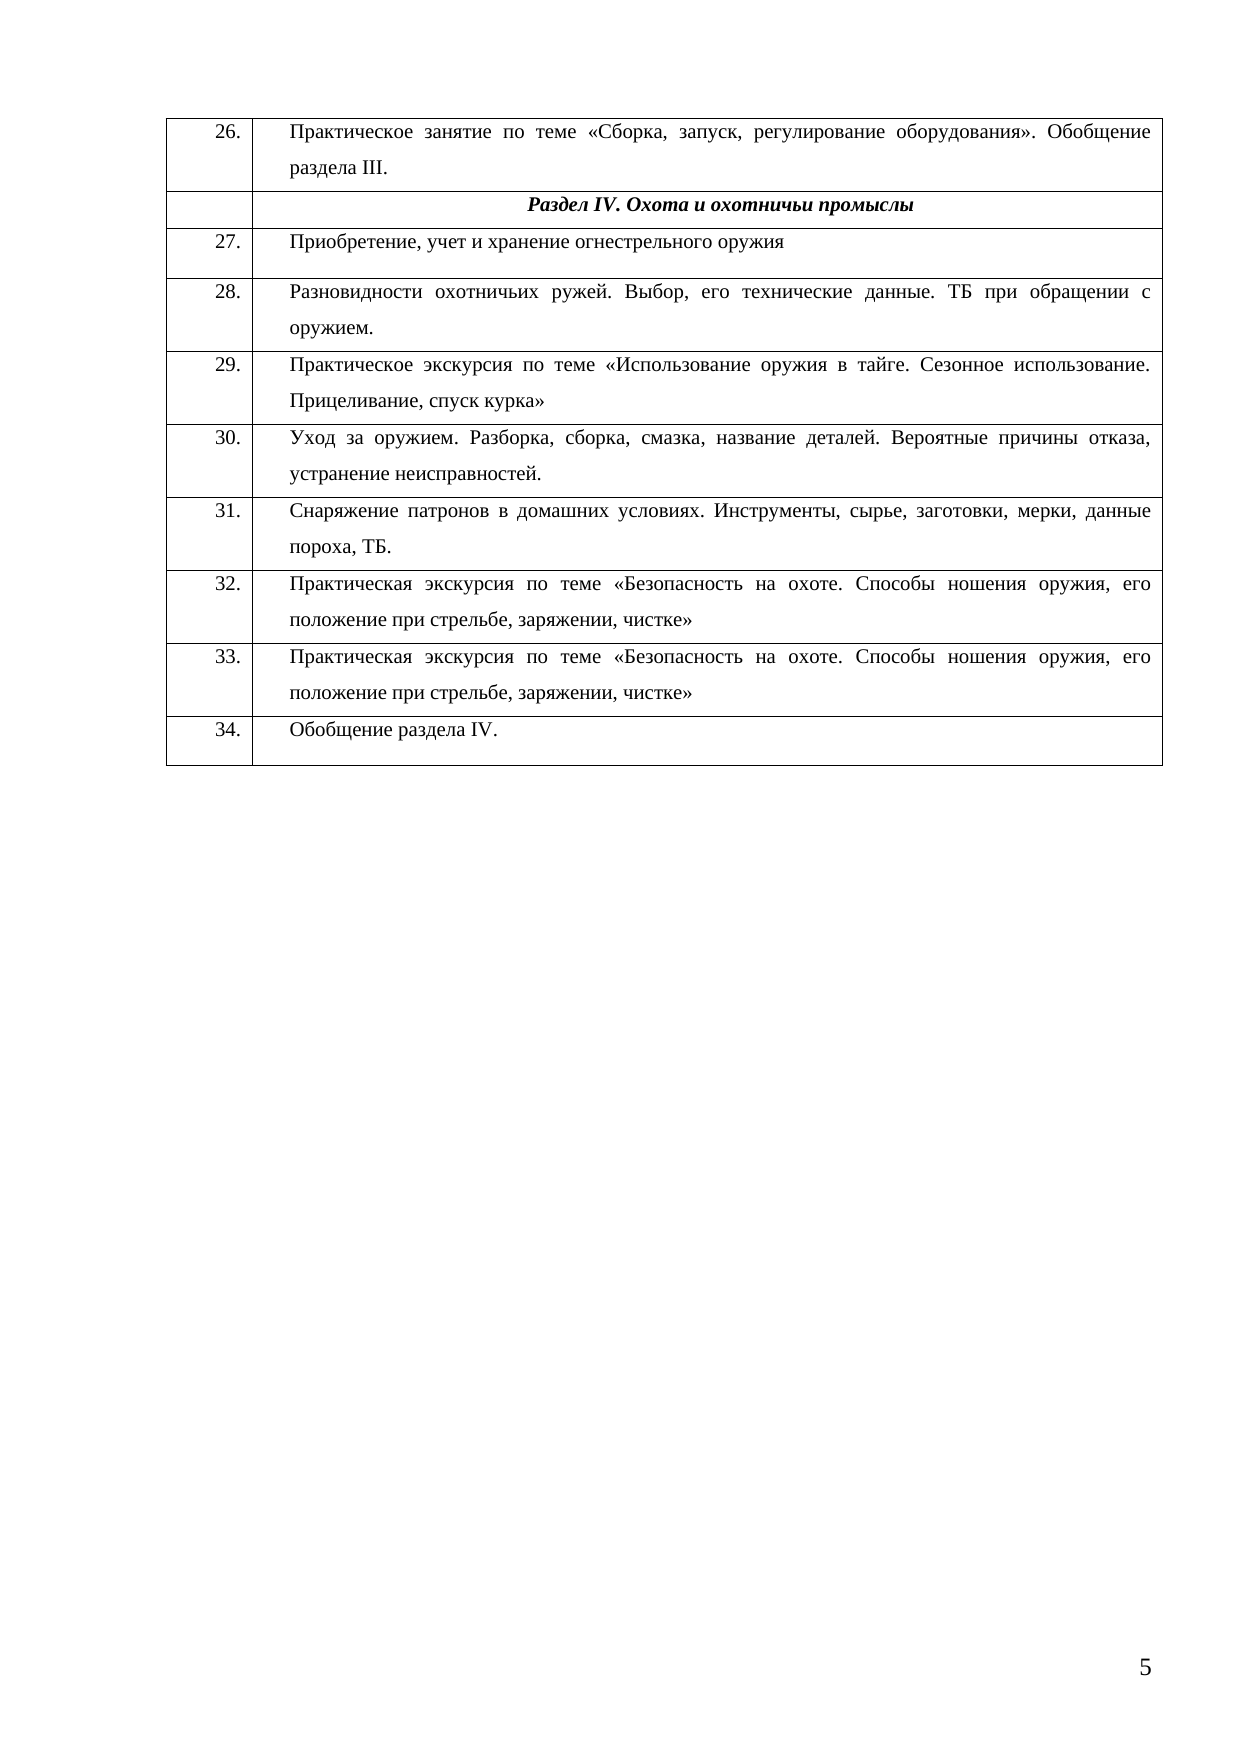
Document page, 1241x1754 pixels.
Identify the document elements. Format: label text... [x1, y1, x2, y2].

table_cell [167, 119, 252, 191]
table_cell Практическая экскурсия по теме «Безопасность на охоте. Способы ношения оружия, его положение при стрельбе, заряжении, чистке» [253, 571, 1162, 643]
table_cell [167, 425, 252, 497]
table_cell [167, 279, 252, 351]
table_cell Обобщение раздела IV. [253, 717, 1162, 765]
table_cell Снаряжение патронов в домашних условиях. Инструменты, сырье, заготовки, мерки, данные пороха, ТБ. [253, 498, 1162, 570]
table_cell Раздел IV. Охота и охотничьи промыслы [253, 192, 1162, 228]
table_cell [167, 571, 252, 643]
table_cell [167, 717, 252, 765]
table_cell Практическая экскурсия по теме «Безопасность на охоте. Способы ношения оружия, его положение при стрельбе, заряжении, чистке» [253, 644, 1162, 716]
table_cell [167, 498, 252, 570]
table_cell Разновидности охотничьих ружей. Выбор, его технические данные. ТБ при обращении с оружием. [253, 279, 1162, 351]
table_cell Уход за оружием. Разборка, сборка, смазка, название деталей. Вероятные причины отказа, устранение неисправностей. [253, 425, 1162, 497]
table_cell [167, 229, 252, 277]
table_cell [167, 352, 252, 424]
table_cell [167, 644, 252, 716]
table_cell Практическое занятие по теме «Сборка, запуск, регулирование оборудования». Обобщение раздела III. [253, 119, 1162, 191]
table_cell Практическое экскурсия по теме «Использование оружия в тайге. Сезонное использование. Прицеливание, спуск курка» [253, 352, 1162, 424]
table_cell [167, 192, 252, 228]
table_cell Приобретение, учет и хранение огнестрельного оружия [253, 229, 1162, 277]
